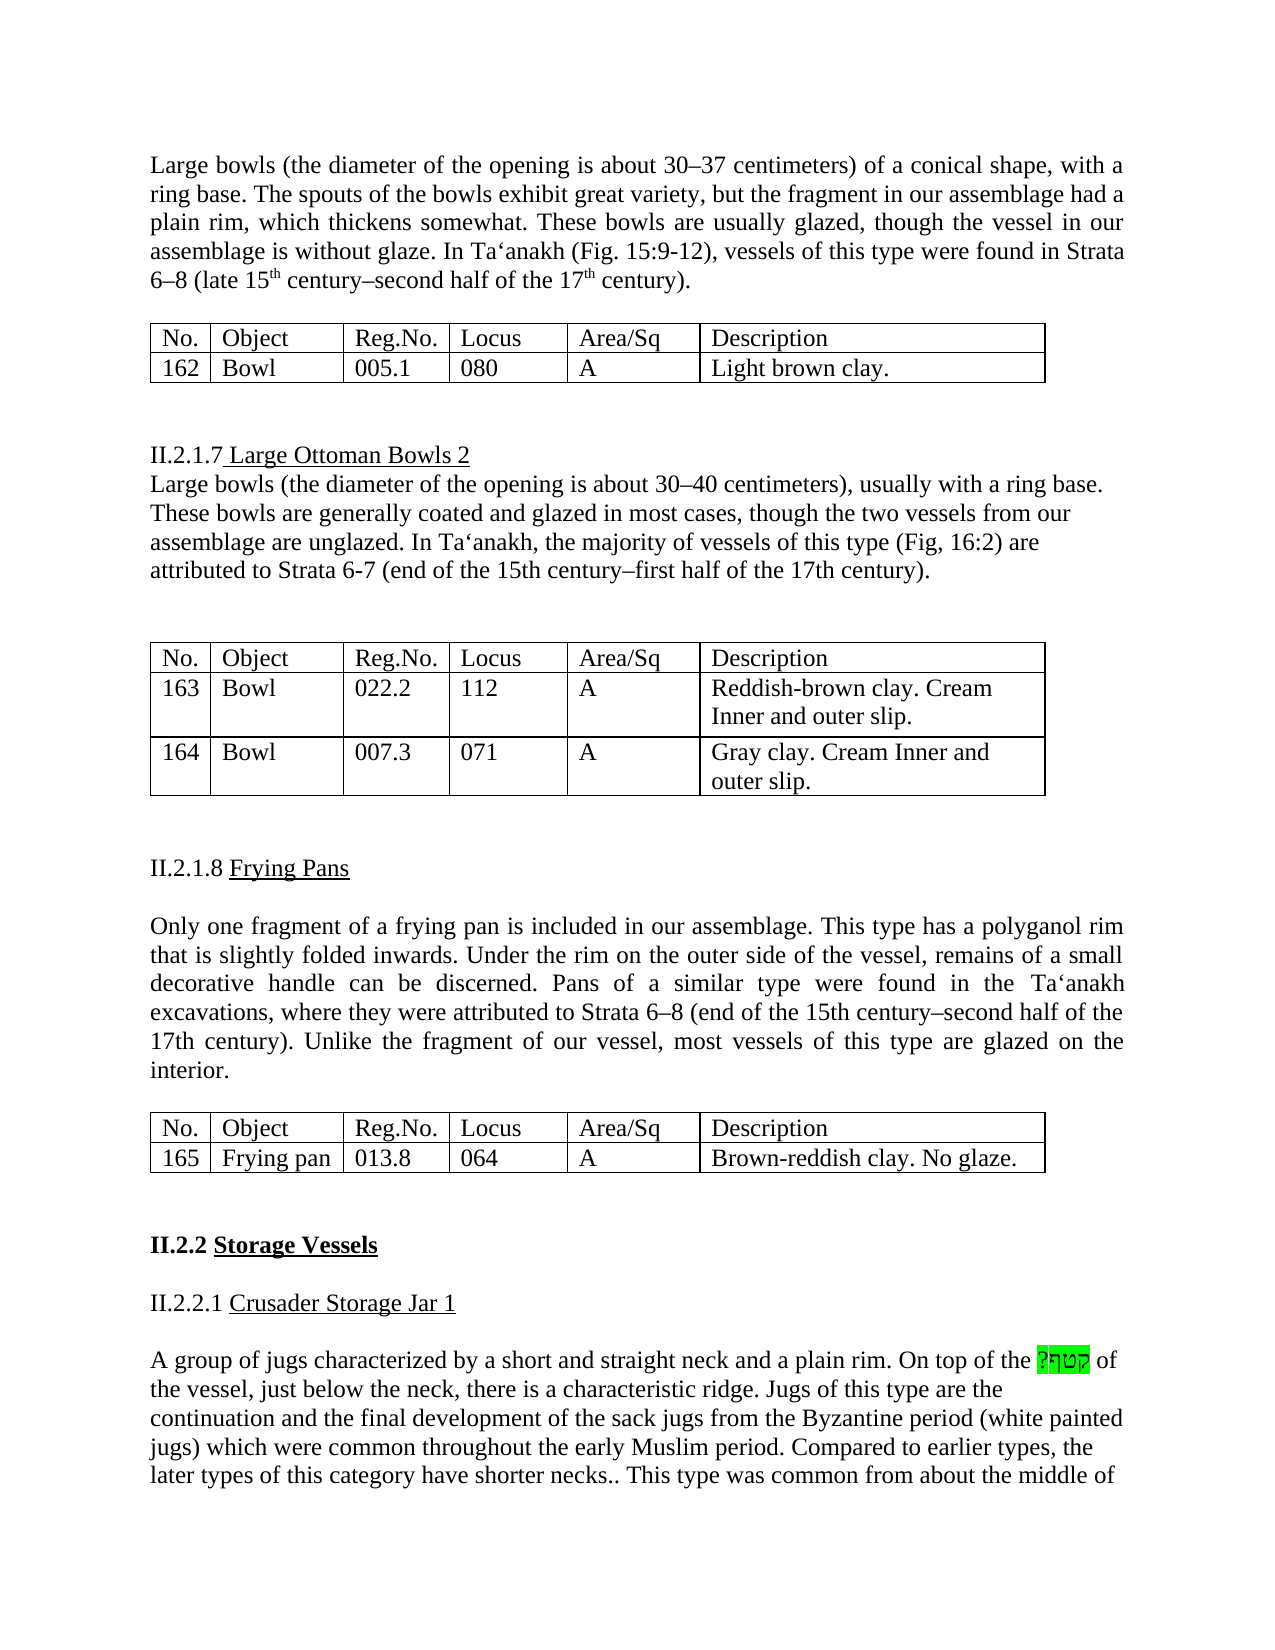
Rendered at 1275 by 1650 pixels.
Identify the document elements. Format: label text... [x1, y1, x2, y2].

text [150, 1345, 1125, 1489]
table_cell A [568, 673, 699, 736]
table_cell 164 [151, 738, 210, 795]
text II.2.1.8 Frying Pans [150, 853, 1125, 882]
table_cell 007.3 [344, 738, 449, 795]
table_header Locus [450, 1113, 567, 1142]
table_cell 080 [450, 353, 567, 382]
table_cell A [568, 353, 699, 382]
table_cell 064 [450, 1143, 567, 1172]
table_header Area/Sq [568, 643, 699, 672]
table_header Area/Sq [568, 1113, 699, 1142]
table_header Object [211, 324, 343, 352]
text II.2.1.7 Large Ottoman Bowls 2 [150, 441, 1125, 469]
text II.2.2.1 Crusader Storage Jar 1 [150, 1288, 1125, 1317]
table_cell Bowl [211, 738, 343, 795]
table_cell 013.8 [344, 1143, 449, 1172]
table_header Reg.No. [344, 643, 449, 672]
table_cell Light brown clay. [701, 353, 1044, 382]
table_header No. [151, 643, 210, 672]
table_header No. [151, 324, 210, 352]
table_header Description [701, 324, 1044, 352]
table_cell Brown-reddish clay. No glaze. [701, 1143, 1044, 1172]
table_cell 071 [450, 738, 567, 795]
table_cell A [568, 738, 699, 795]
table_header Description [701, 643, 1044, 672]
table_cell 112 [450, 673, 567, 736]
table_header Object [211, 643, 343, 672]
table_cell Reddish-brown clay. Cream Inner and outer slip. [701, 673, 1044, 736]
table_cell Bowl [211, 353, 343, 382]
table_cell 162 [151, 353, 210, 382]
table_header Description [701, 1113, 1044, 1142]
text Large bowls (the diameter of the opening is about 30–37 centimeters) of a conical shape, with a ring base. The spouts of the bowls exhibit great variety, but the fragment in our assemblage had a plain rim, which thickens somewhat. These bowls are usually glazed, though the vessel in our assemblage is without glaze. In Ta‘anakh (Fig. 15:9-12), vessels of this type were found in Strata 6–8 (late 15th century–second half of the 17th century). [150, 150, 1125, 294]
table_cell 163 [151, 673, 210, 736]
text Large bowls (the diameter of the opening is about 30–40 centimeters), usually with a ring base. These bowls are generally coated and glazed in most cases, though the two vessels from our assemblage are unglazed. In Ta‘anakh, the majority of vessels of this type (Fig, 16:2) are attributed to Strata 6-7 (end of the 15th century–first half of the 17th century). [150, 469, 1125, 584]
table_cell Gray clay. Cream Inner and outer slip. [701, 738, 1044, 795]
text Only one fragment of a frying pan is included in our assemblage. This type has a polyganol rim that is slightly folded inwards. Under the rim on the outer side of the vessel, remains of a small decorative handle can be discerned. Pans of a similar type were found in the Ta‘anakh excavations, where they were attributed to Strata 6–8 (end of the 15th century–second half of the 17th century). Unlike the fragment of our vessel, most vessels of this type are glazed on the interior. [150, 911, 1125, 1083]
table_header Area/Sq [568, 324, 699, 352]
table_header Object [211, 1113, 343, 1142]
table_header Reg.No. [344, 1113, 449, 1142]
table_header No. [151, 1113, 210, 1142]
table_header Reg.No. [344, 324, 449, 352]
text II.2.2 Storage Vessels [150, 1230, 1125, 1259]
table_cell A [568, 1143, 699, 1172]
table_cell 005.1 [344, 353, 449, 382]
table_header Locus [450, 324, 567, 352]
table_cell 165 [151, 1143, 210, 1172]
table_cell 022.2 [344, 673, 449, 736]
table_cell Bowl [211, 673, 343, 736]
table_header Locus [450, 643, 567, 672]
table_cell Frying pan [211, 1143, 343, 1172]
